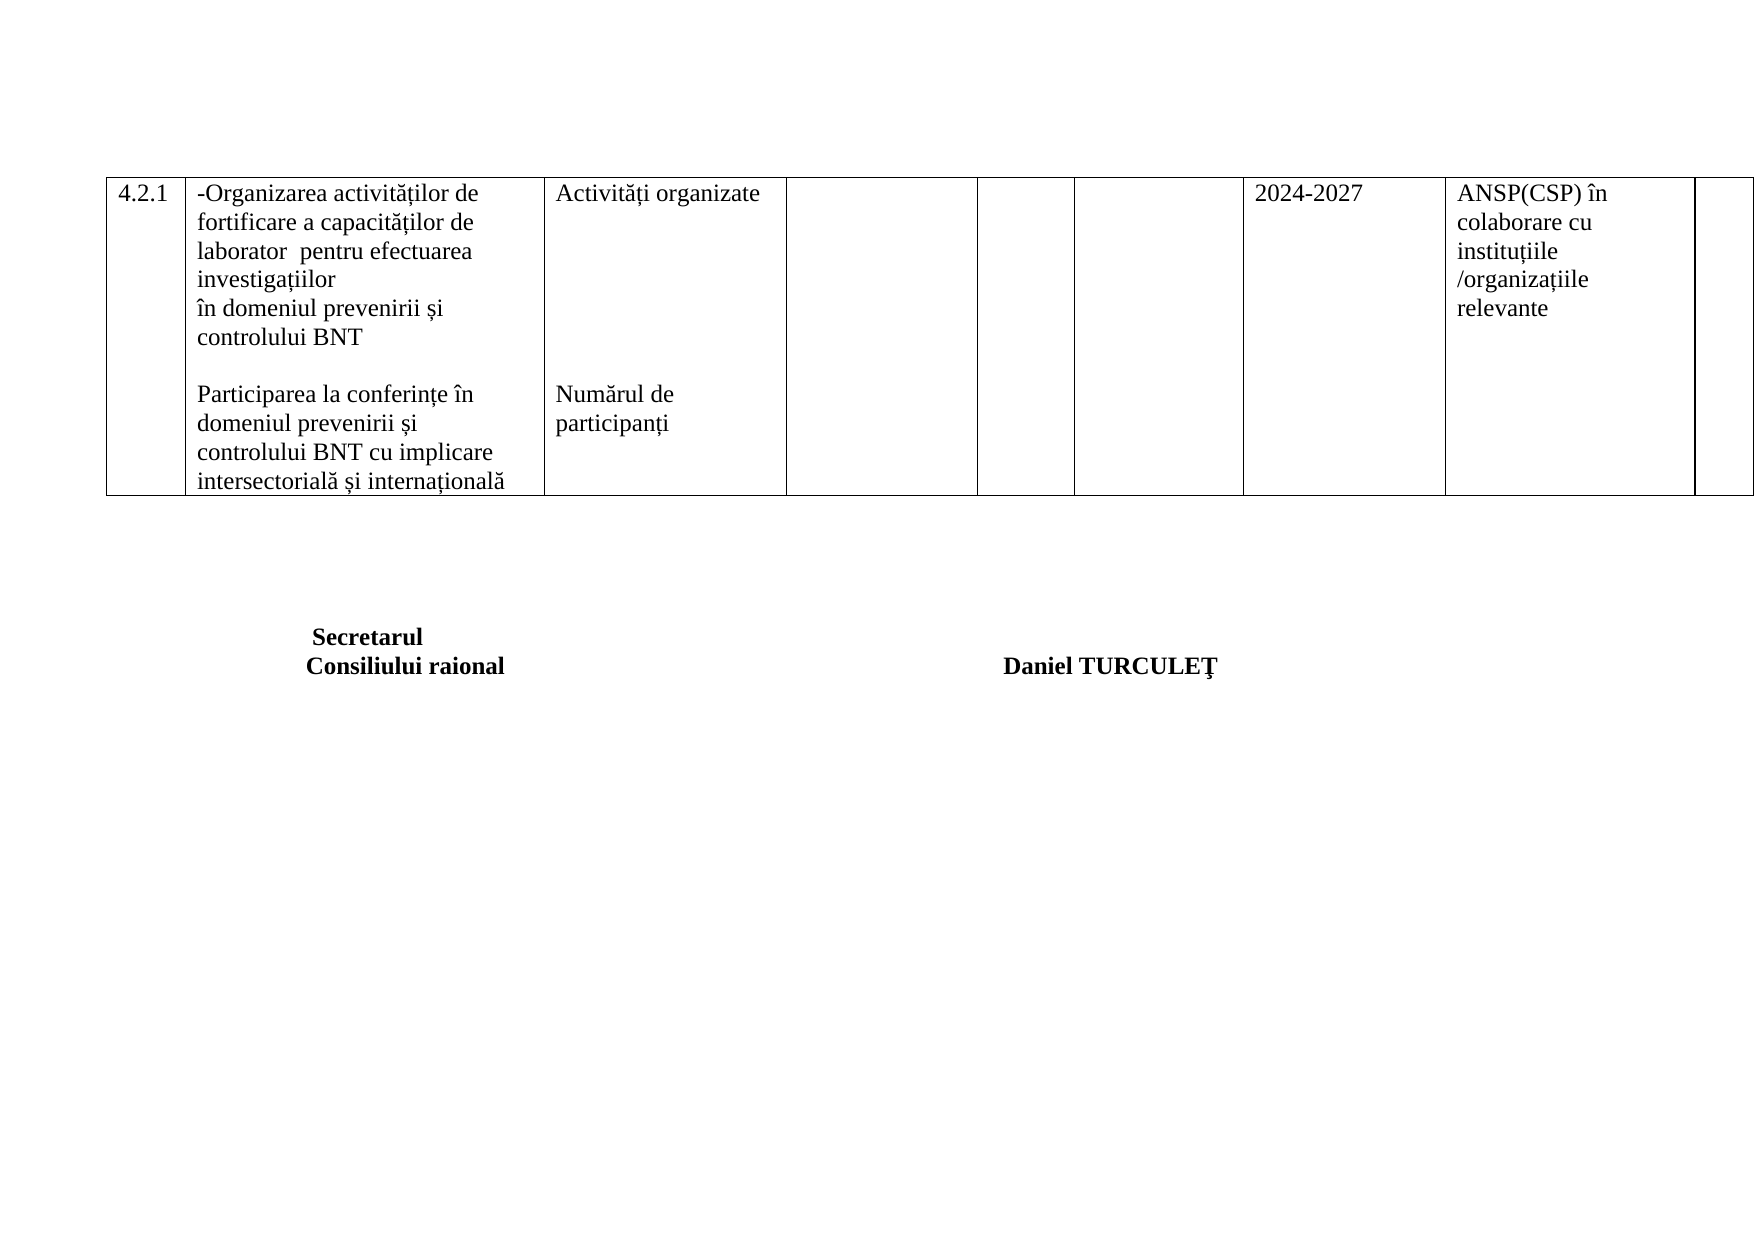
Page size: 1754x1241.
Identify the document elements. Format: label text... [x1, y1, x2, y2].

table_cell Activități organizate Numărul de participanți [545, 178, 786, 494]
table_cell [978, 178, 1074, 494]
table_cell [787, 178, 977, 494]
text Secretarul [118, 622, 1636, 651]
table_cell 2024-2027 [1244, 178, 1445, 494]
text Consiliului raional Daniel TURCULEŢ [118, 651, 1636, 680]
table_cell ANSP(CSP) în colaborare cu instituțiile /organizațiile relevante [1446, 178, 1694, 494]
table_cell [1075, 178, 1243, 494]
table_cell 4.2.1 [107, 178, 185, 494]
table_cell -Organizarea activităților de fortificare a capacităților de laborator pentru efectuarea investigațiilor în domeniul prevenirii și controlului BNT Participarea la conferințe în domeniul prevenirii și controlului BNT cu implicare intersectorială și internațională [186, 178, 544, 494]
table_cell [1696, 178, 1753, 494]
